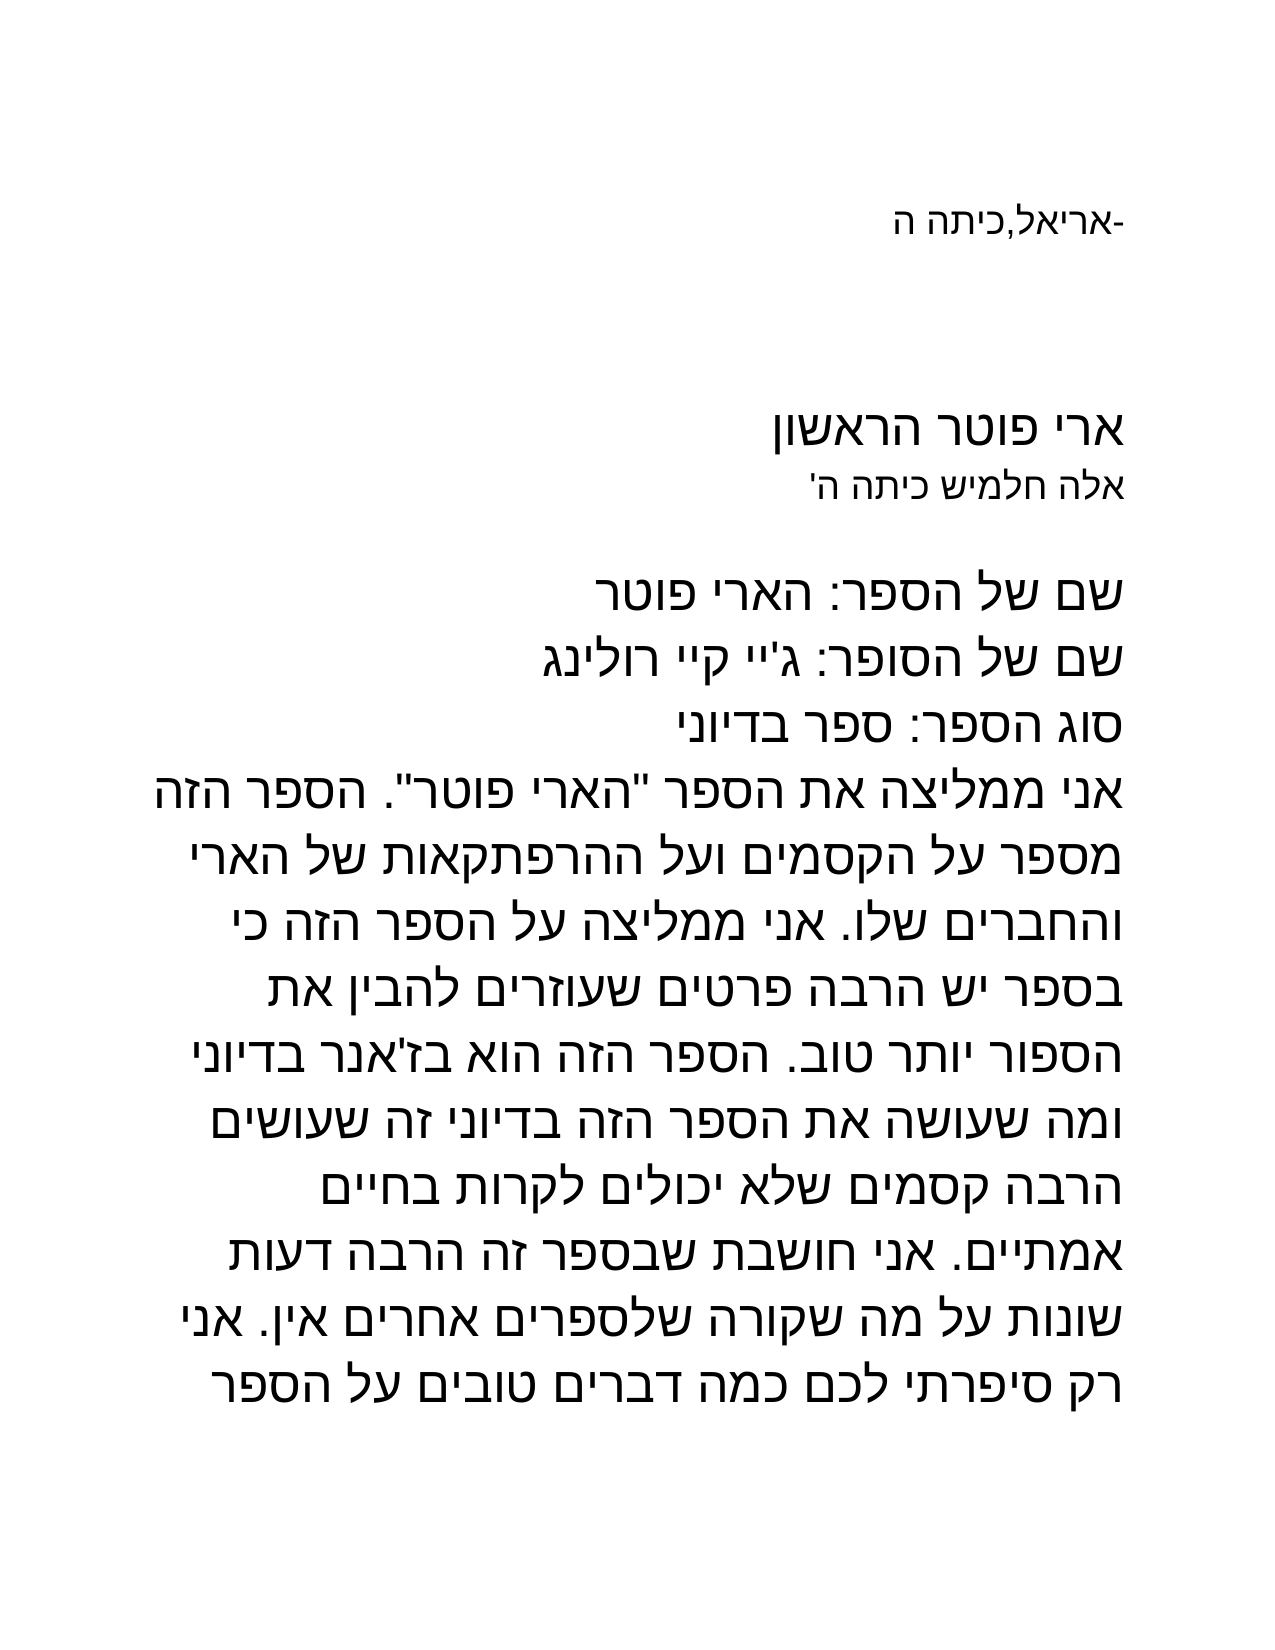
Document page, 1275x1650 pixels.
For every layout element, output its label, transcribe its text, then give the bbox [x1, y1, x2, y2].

text ארי פוטר הראשון [150, 398, 1125, 455]
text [150, 761, 1125, 1413]
text סוג הספר: ספר בדיוני [150, 695, 1125, 753]
text -אריאל,כיתה ה [150, 199, 1125, 243]
text שם של הסופר: ג'יי קיי רולינג [150, 629, 1125, 687]
text אלה חלמיש כיתה ה' [150, 464, 1125, 507]
text שם של הספר: הארי פוטר [150, 563, 1125, 621]
